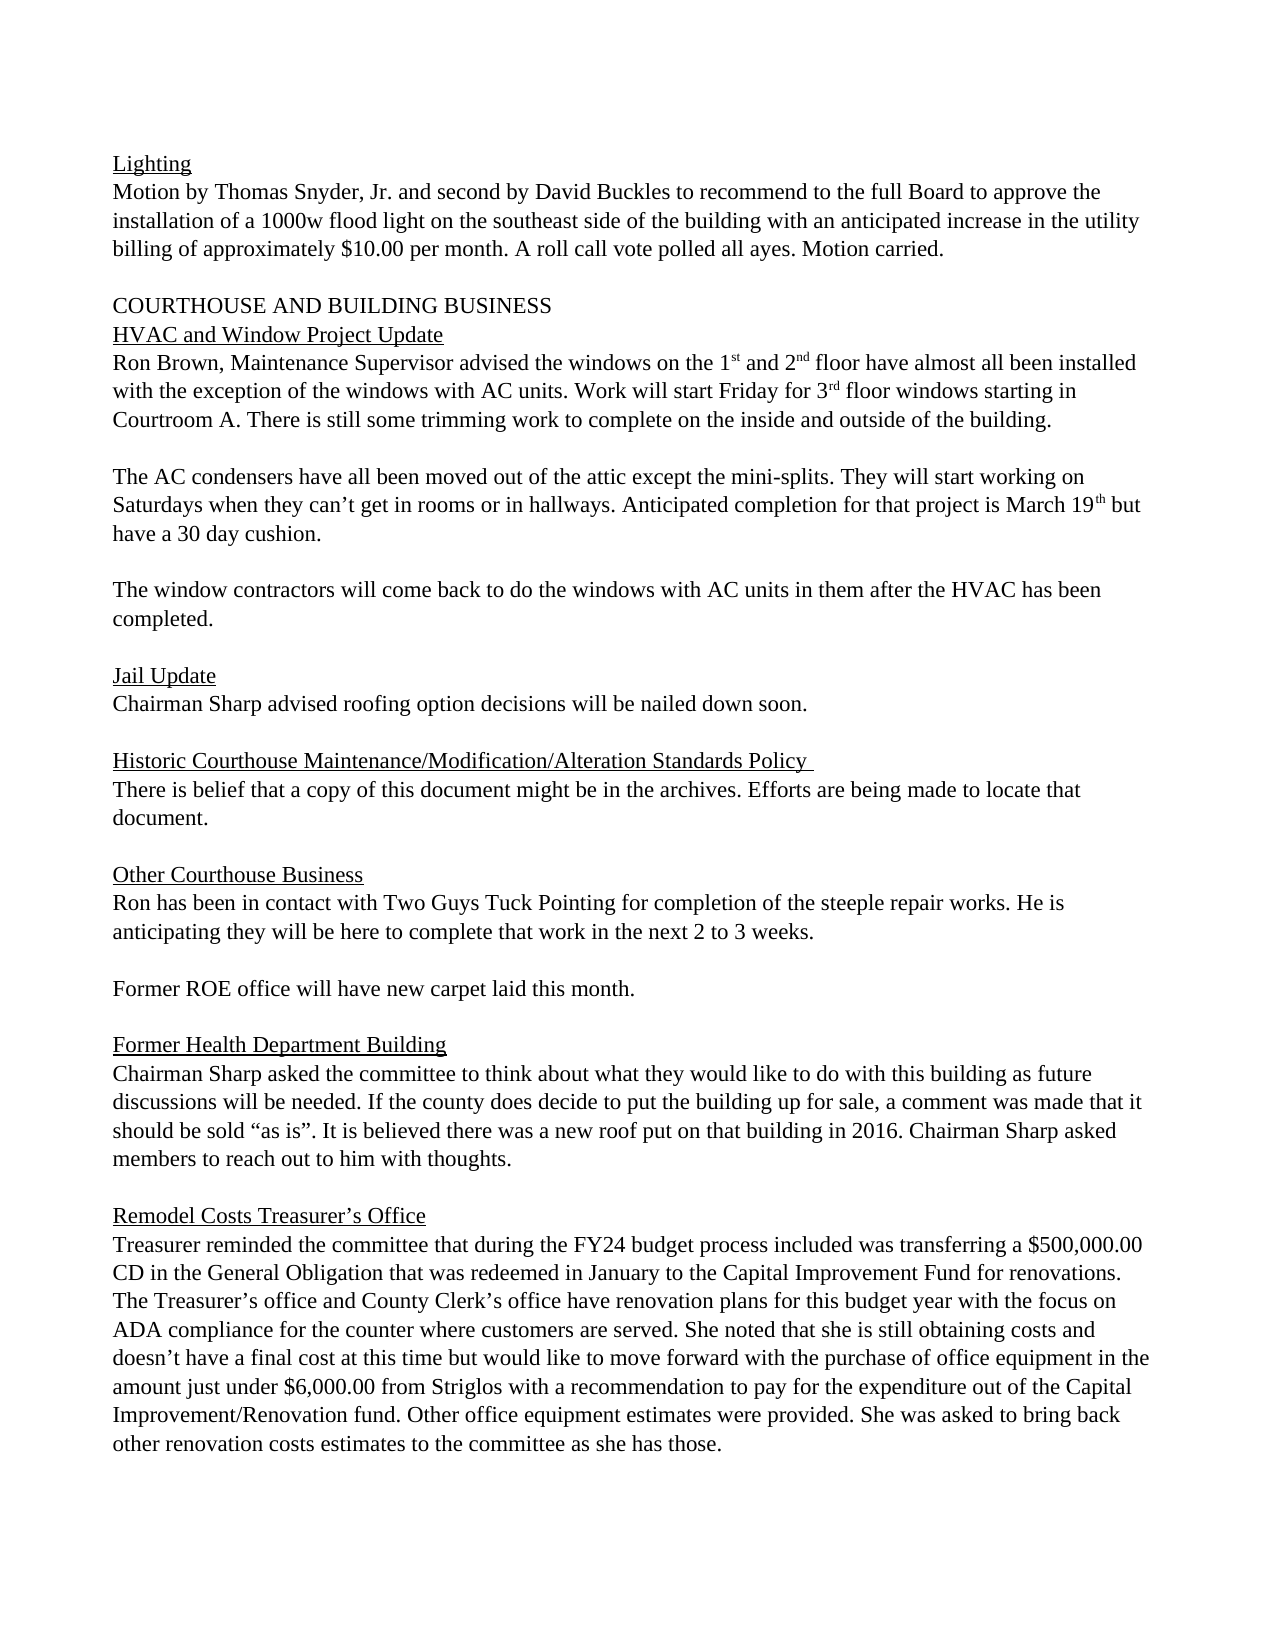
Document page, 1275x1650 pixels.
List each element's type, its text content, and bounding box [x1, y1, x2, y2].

text Other Courthouse Business [112, 861, 1162, 887]
text Remodel Costs Treasurer’s Office [112, 1202, 1162, 1228]
text COURTHOUSE AND BUILDING BUSINESS [112, 292, 1162, 318]
text HVAC and Window Project Update [112, 321, 1162, 347]
text Chairman Sharp advised roofing option decisions will be nailed down soon. [112, 690, 1162, 717]
text Chairman Sharp asked the committee to think about what they would like to do with this building as future discussions will be needed. If the county does decide to put the building up for sale, a comment was made that it should be sold “as is”. It is believed there was a new roof put on that building in 2016. Chairman Sharp asked members to reach out to him with thoughts. [112, 1060, 1162, 1172]
text Ron has been in contact with Two Guys Tuck Pointing for completion of the steeple repair works. He is anticipating they will be here to complete that work in the next 2 to 3 weeks. [112, 889, 1162, 944]
text Lighting [112, 150, 1162, 176]
text Historic Courthouse Maintenance/Modification/Alteration Standards Policy [112, 747, 1162, 773]
text Former Health Department Building [112, 1032, 1162, 1058]
text Motion by Thomas Snyder, Jr. and second by David Buckles to recommend to the full Board to approve the installation of a 1000w flood light on the southeast side of the building with an anticipated increase in the utility billing of approximately $10.00 per month. A roll call vote polled all ayes. Motion carried. [112, 178, 1162, 262]
text Treasurer reminded the committee that during the FY24 budget process included was transferring a $500,000.00 CD in the General Obligation that was redeemed in January to the Capital Improvement Fund for renovations. The Treasurer’s office and County Clerk’s office have renovation plans for this budget year with the focus on ADA compliance for the counter where customers are served. She noted that she is still obtaining costs and doesn’t have a final cost at this time but would like to move forward with the purchase of office equipment in the amount just under $6,000.00 from Striglos with a recommendation to pay for the expenditure out of the Capital Improvement/Renovation fund. Other office equipment estimates were provided. She was asked to bring back other renovation costs estimates to the committee as she has those. [112, 1231, 1162, 1456]
text Jail Update [112, 662, 1162, 688]
text There is belief that a copy of this document might be in the archives. Efforts are being made to locate that document. [112, 776, 1162, 830]
text The AC condensers have all been moved out of the attic except the mini-splits. They will start working on Saturdays when they can’t get in rooms or in hallways. Anticipated completion for that project is March 19th but have a 30 day cushion. [112, 463, 1162, 546]
text Ron Brown, Maintenance Supervisor advised the windows on the 1st and 2nd floor have almost all been installed with the exception of the windows with AC units. Work will start Friday for 3rd floor windows starting in Courtroom A. There is still some trimming work to complete on the inside and outside of the building. [112, 349, 1162, 432]
text The window contractors will come back to do the windows with AC units in them after the HVAC has been completed. [112, 577, 1162, 631]
text Former ROE office will have new carpet laid this month. [112, 975, 1162, 1001]
